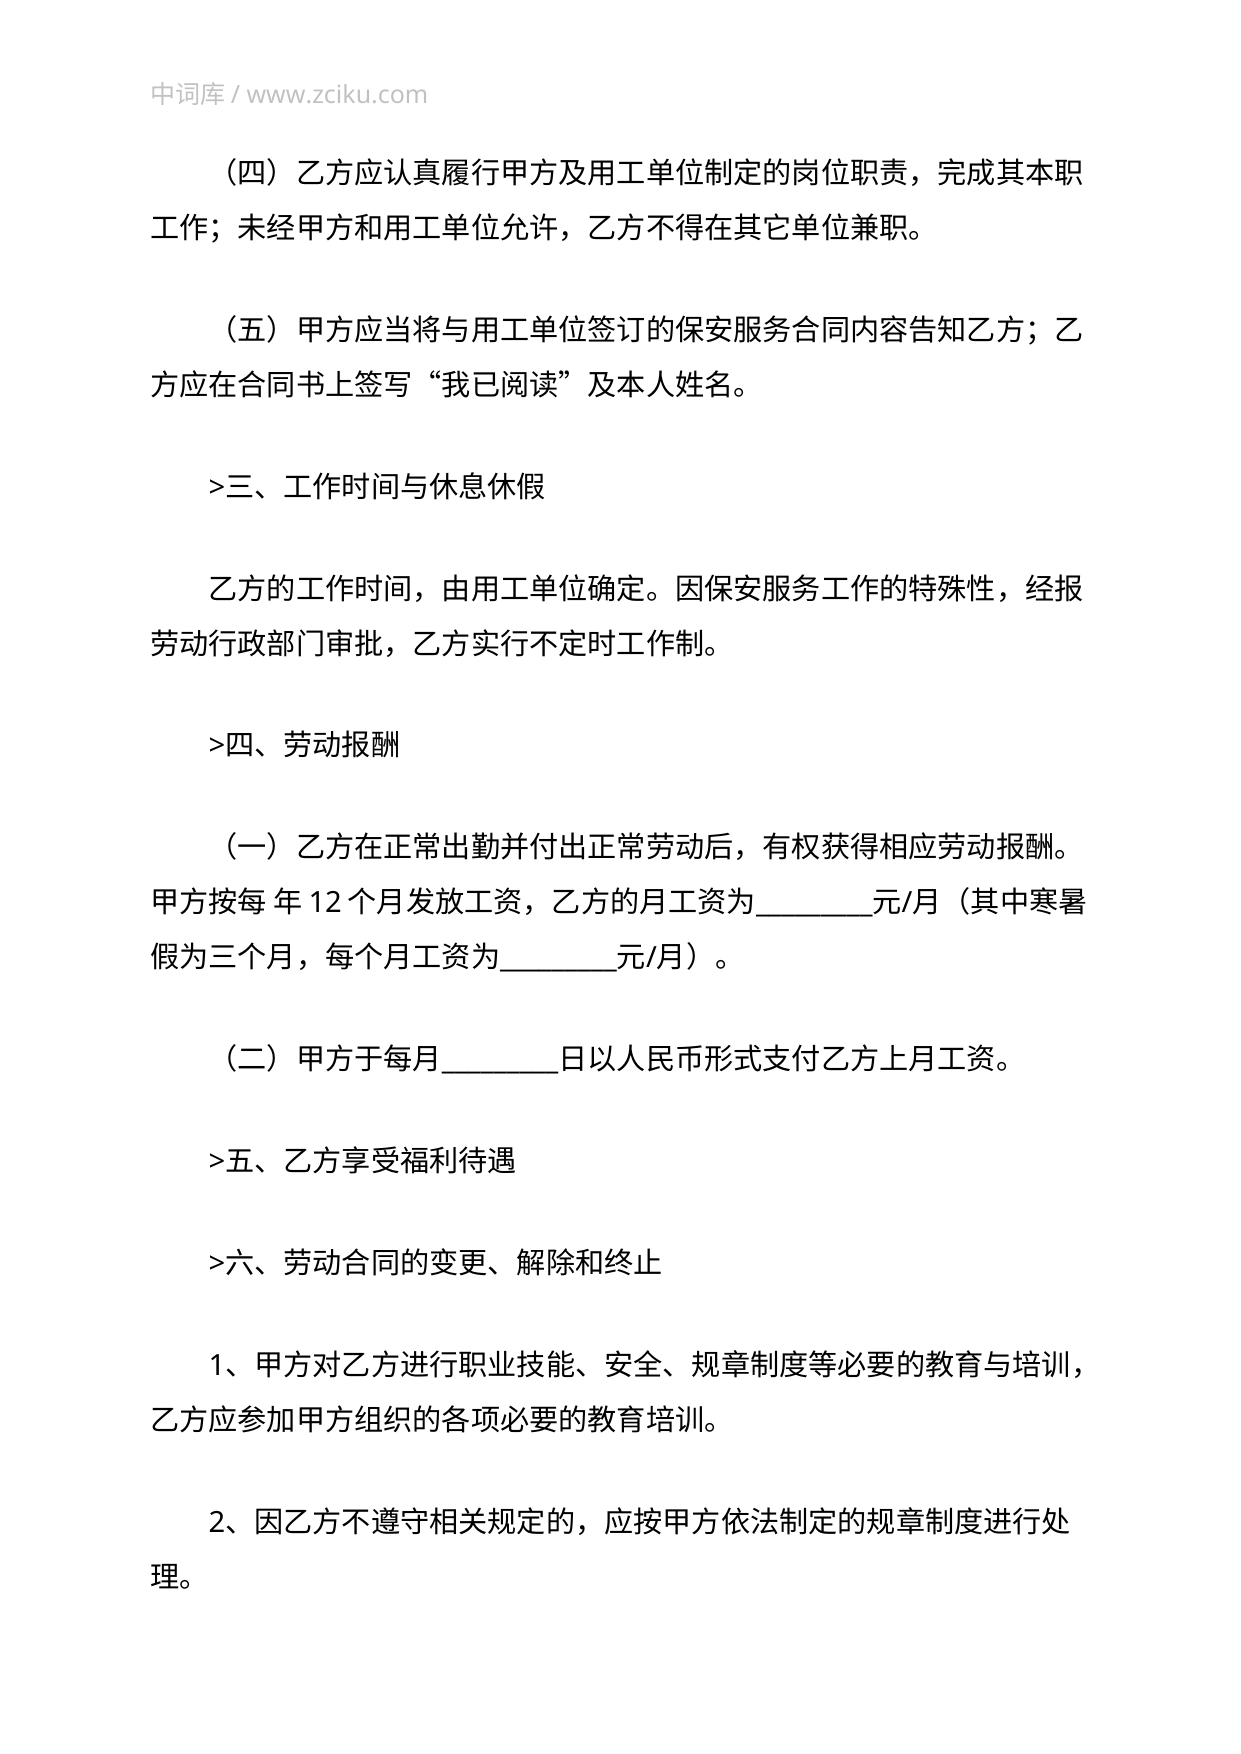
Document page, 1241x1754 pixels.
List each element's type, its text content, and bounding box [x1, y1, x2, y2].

text >三、工作时间与休息休假 [150, 463, 1090, 506]
text （四）乙方应认真履行甲方及用工单位制定的岗位职责，完成其本职工作；未经甲方和用工单位允许，乙方不得在其它单位兼职。 [150, 150, 1090, 247]
text >四、劳动报酬 [150, 722, 1090, 764]
text （五）甲方应当将与用工单位签订的保安服务合同内容告知乙方；乙方应在合同书上签写“我已阅读”及本人姓名。 [150, 307, 1090, 404]
text （二）甲方于每月_________日以人民币形式支付乙方上月工资。 [150, 1036, 1090, 1078]
text （一）乙方在正常出勤并付出正常劳动后，有权获得相应劳动报酬。甲方按每 年12个月发放工资，乙方的月工资为_________元/月（其中寒暑假为三个月，每个月工资为_________元/月）。 [150, 824, 1090, 976]
text >五、乙方享受福利待遇 [150, 1138, 1090, 1180]
text 乙方的工作时间，由用工单位确定。因保安服务工作的特殊性，经报劳动行政部门审批，乙方实行不定时工作制。 [150, 565, 1090, 662]
text >六、劳动合同的变更、解除和终止 [150, 1240, 1090, 1282]
text 1、甲方对乙方进行职业技能、安全、规章制度等必要的教育与培训，乙方应参加甲方组织的各项必要的教育培训。 [150, 1342, 1090, 1439]
text 2、因乙方不遵守相关规定的，应按甲方依法制定的规章制度进行处理。 [150, 1498, 1090, 1596]
